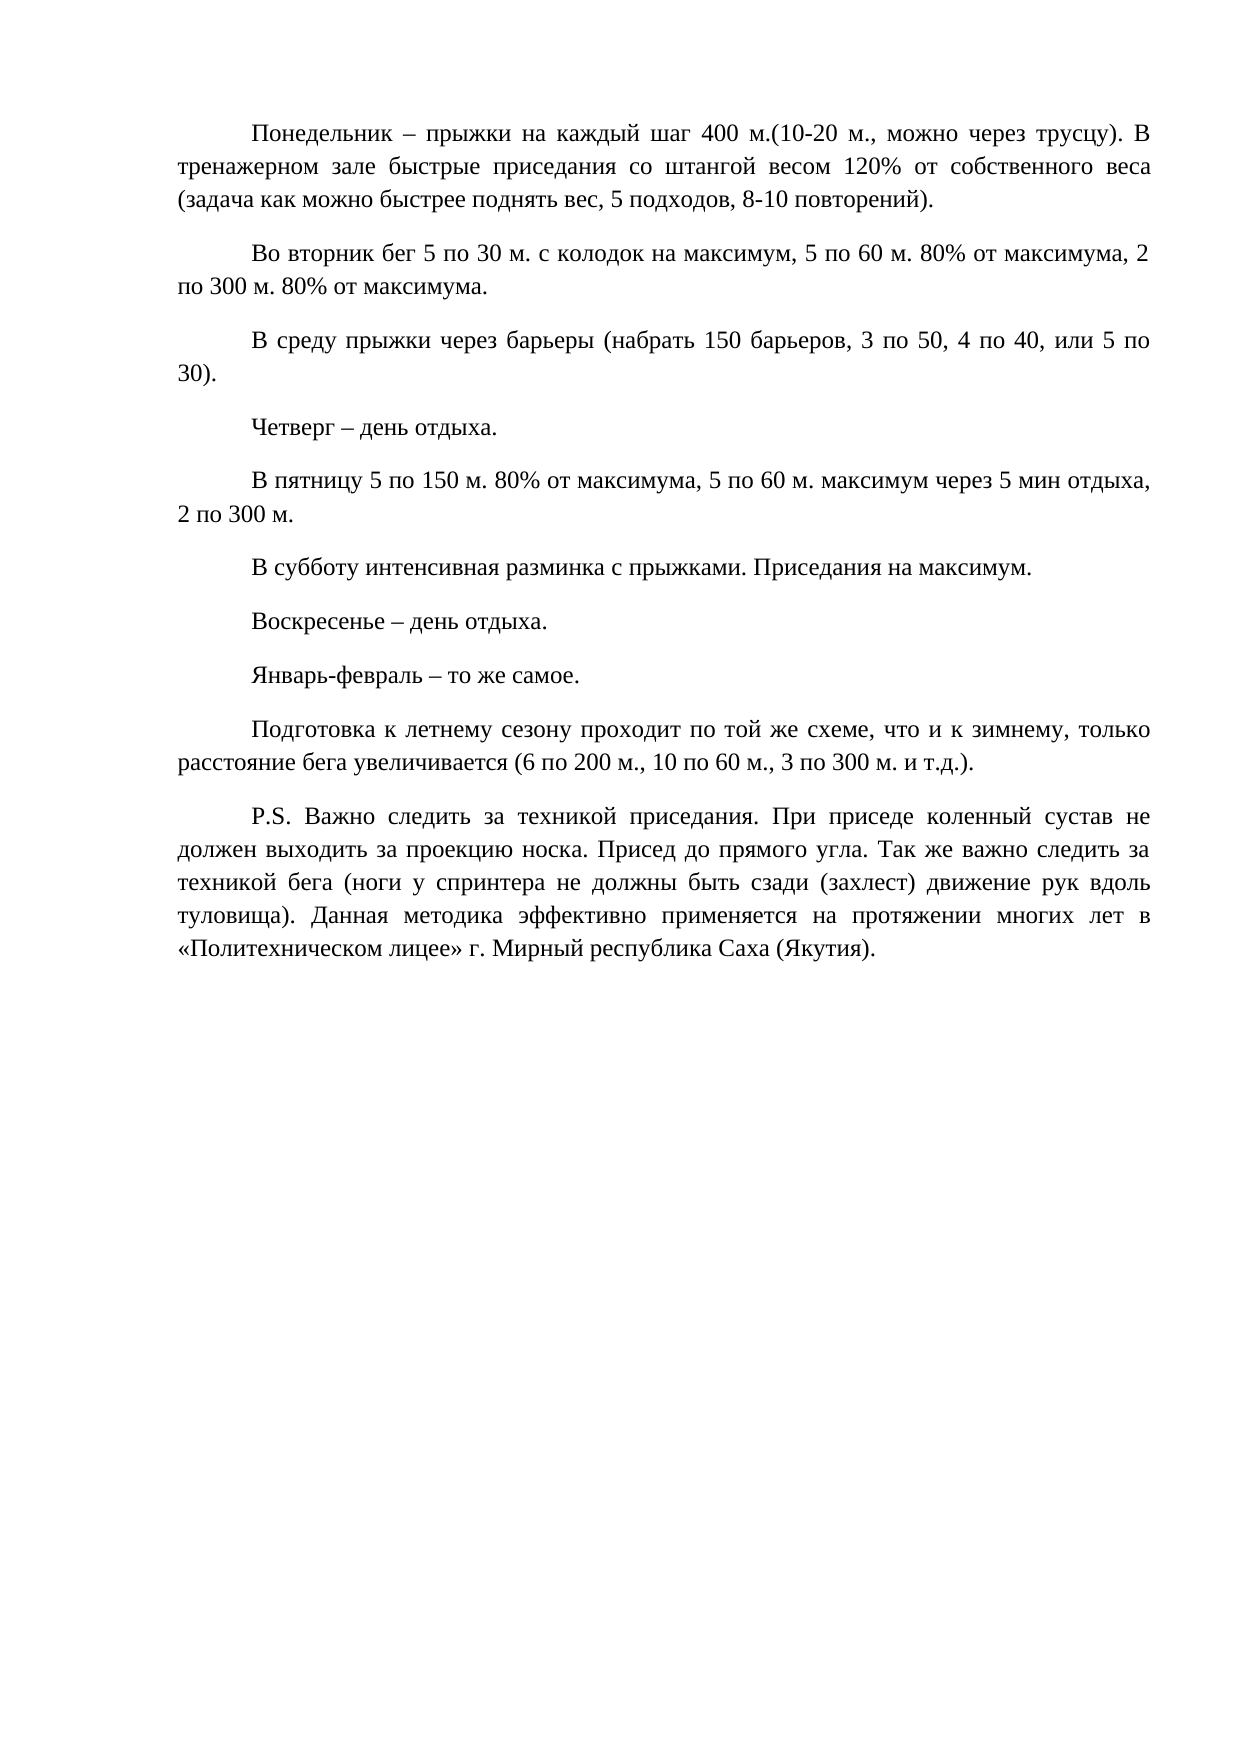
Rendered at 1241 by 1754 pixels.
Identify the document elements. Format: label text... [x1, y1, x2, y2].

text P.S. Важно следить за техникой приседания. При приседе коленный сустав не должен выходить за проекцию носка. Присед до прямого угла. Так же важно следить за техникой бега (ноги у спринтера не должны быть сзади (захлест) движение рук вдоль туловища). Данная методика эффективно применяется на протяжении многих лет в «Политехническом лицее» г. Мирный республика Саха (Якутия). [177, 801, 1152, 962]
text В среду прыжки через барьеры (набрать 150 барьеров, 3 по 50, 4 по 40, или 5 по 30). [177, 325, 1152, 387]
text Воскресенье – день отдыха. [177, 606, 1152, 635]
text Четверг – день отдыха. [177, 412, 1152, 441]
text Понедельник – прыжки на каждый шаг 400 м.(10-20 м., можно через трусцу). В тренажерном зале быстрые приседания со штангой весом 120% от собственного веса (задача как можно быстрее поднять вес, 5 подходов, 8-10 повторений). [177, 118, 1152, 213]
text В субботу интенсивная разминка с прыжками. Приседания на максимум. [177, 552, 1152, 581]
text В пятницу 5 по 150 м. 80% от максимума, 5 по 60 м. максимум через 5 мин отдыха, 2 по 300 м. [177, 466, 1152, 527]
text Во вторник бег 5 по 30 м. с колодок на максимум, 5 по 60 м. 80% от максимума, 2 по 300 м. 80% от максимума. [177, 238, 1152, 300]
text Январь-февраль – то же самое. [177, 660, 1152, 689]
text Подготовка к летнему сезону проходит по той же схеме, что и к зимнему, только расстояние бега увеличивается (6 по 200 м., 10 по 60 м., 3 по 300 м. и т.д.). [177, 714, 1152, 776]
